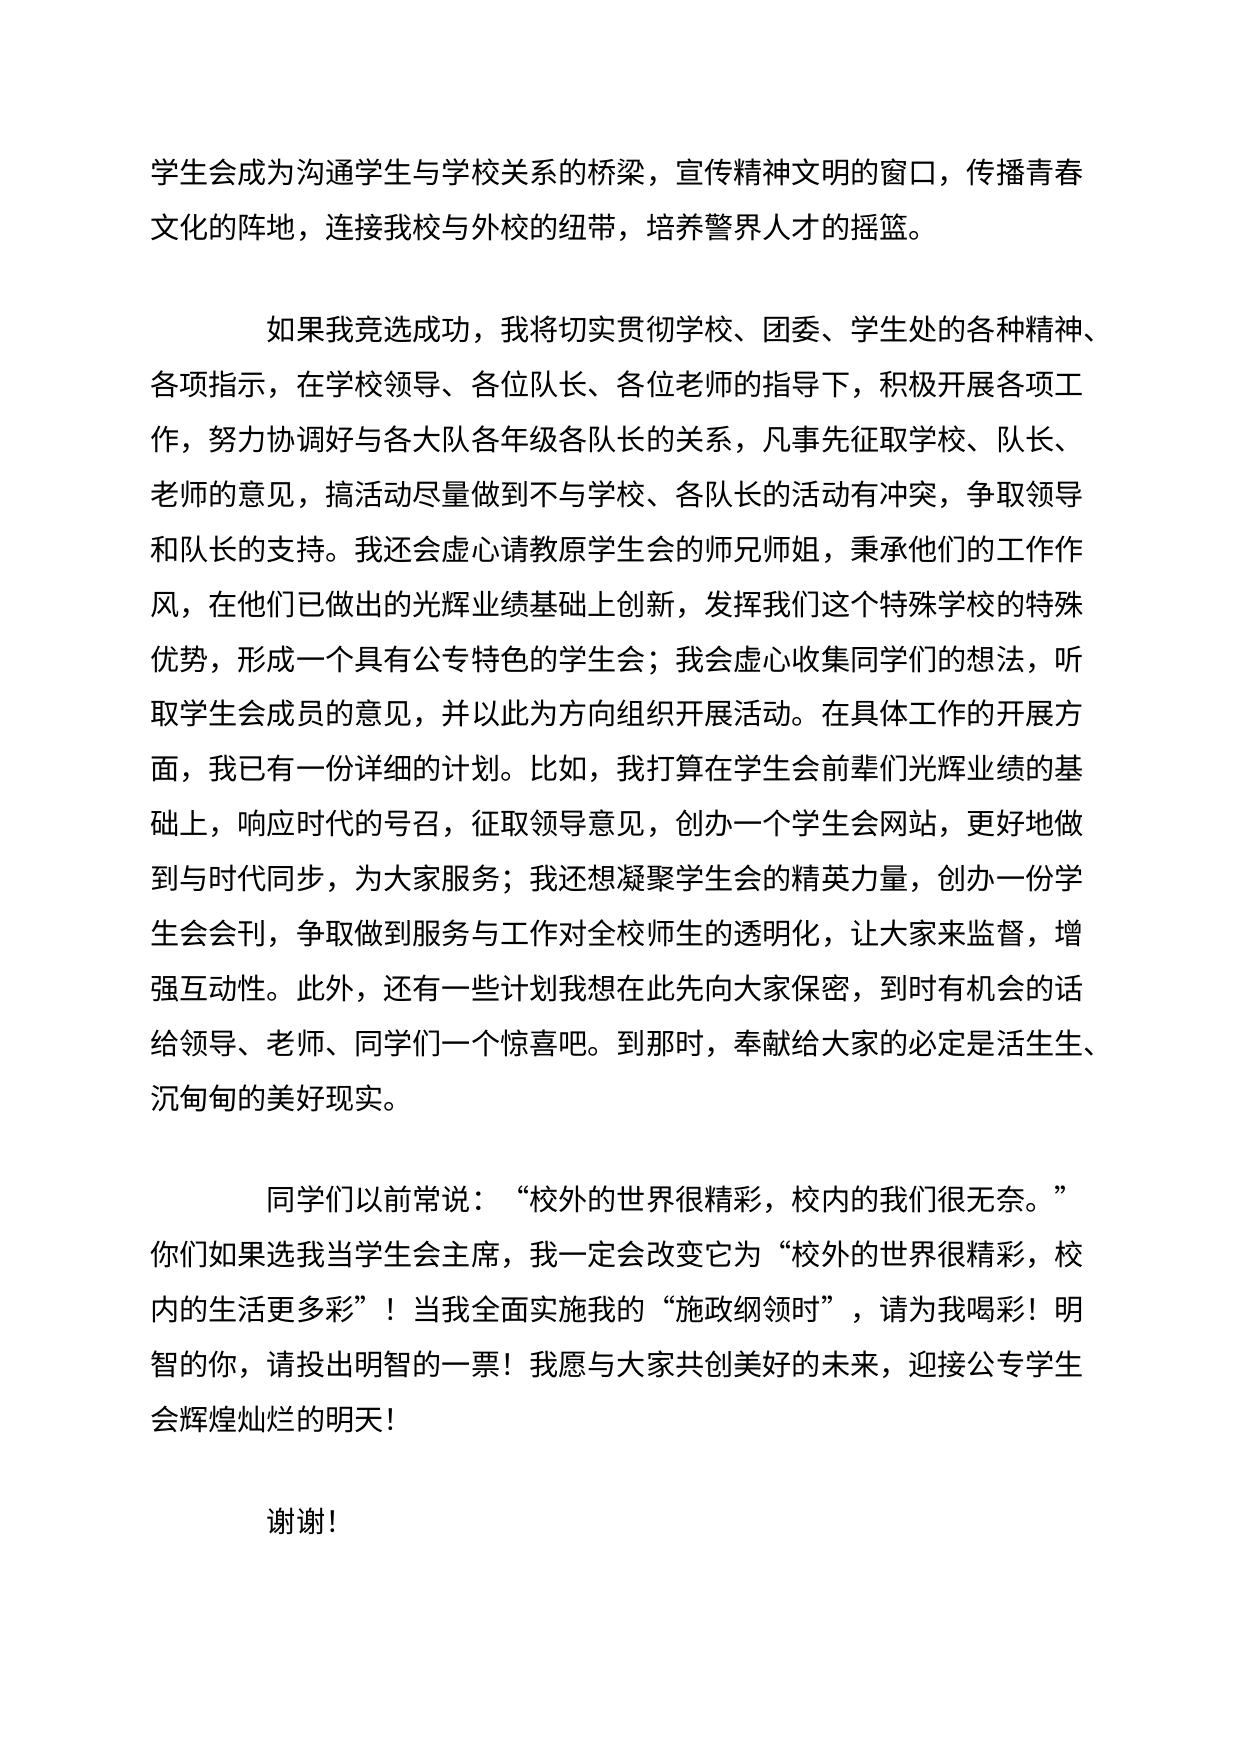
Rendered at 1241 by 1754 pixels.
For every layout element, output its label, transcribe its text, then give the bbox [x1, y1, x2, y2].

text 同学们以前常说：“校外的世界很精彩，校内的我们很无奈。”你们如果选我当学生会主席，我一定会改变它为“校外的世界很精彩，校内的生活更多彩”！当我全面实施我的“施政纲领时”，请为我喝彩！明智的你，请投出明智的一票！我愿与大家共创美好的未来，迎接公专学生会辉煌灿烂的明天！ [150, 1177, 1090, 1439]
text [150, 150, 1090, 247]
text 谢谢！ [150, 1498, 1090, 1541]
text 如果我竞选成功，我将切实贯彻学校、团委、学生处的各种精神、各项指示，在学校领导、各位队长、各位老师的指导下，积极开展各项工作，努力协调好与各大队各年级各队长的关系，凡事先征取学校、队长、老师的意见，搞活动尽量做到不与学校、各队长的活动有冲突，争取领导和队长的支持。我还会虚心请教原学生会的师兄师姐，秉承他们的工作作风，在他们已做出的光辉业绩基础上创新，发挥我们这个特殊学校的特殊优势，形成一个具有公专特色的学生会；我会虚心收集同学们的想法，听取学生会成员的意见，并以此为方向组织开展活动。在具体工作的开展方面，我已有一份详细的计划。比如，我打算在学生会前辈们光辉业绩的基础上，响应时代的号召，征取领导意见，创办一个学生会网站，更好地做到与时代同步，为大家服务；我还想凝聚学生会的精英力量，创办一份学生会会刊，争取做到服务与工作对全校师生的透明化，让大家来监督，增强互动性。此外，还有一些计划我想在此先向大家保密，到时有机会的话给领导、老师、同学们一个惊喜吧。到那时，奉献给大家的必定是活生生、沉甸甸的美好现实。 [150, 307, 1090, 1117]
